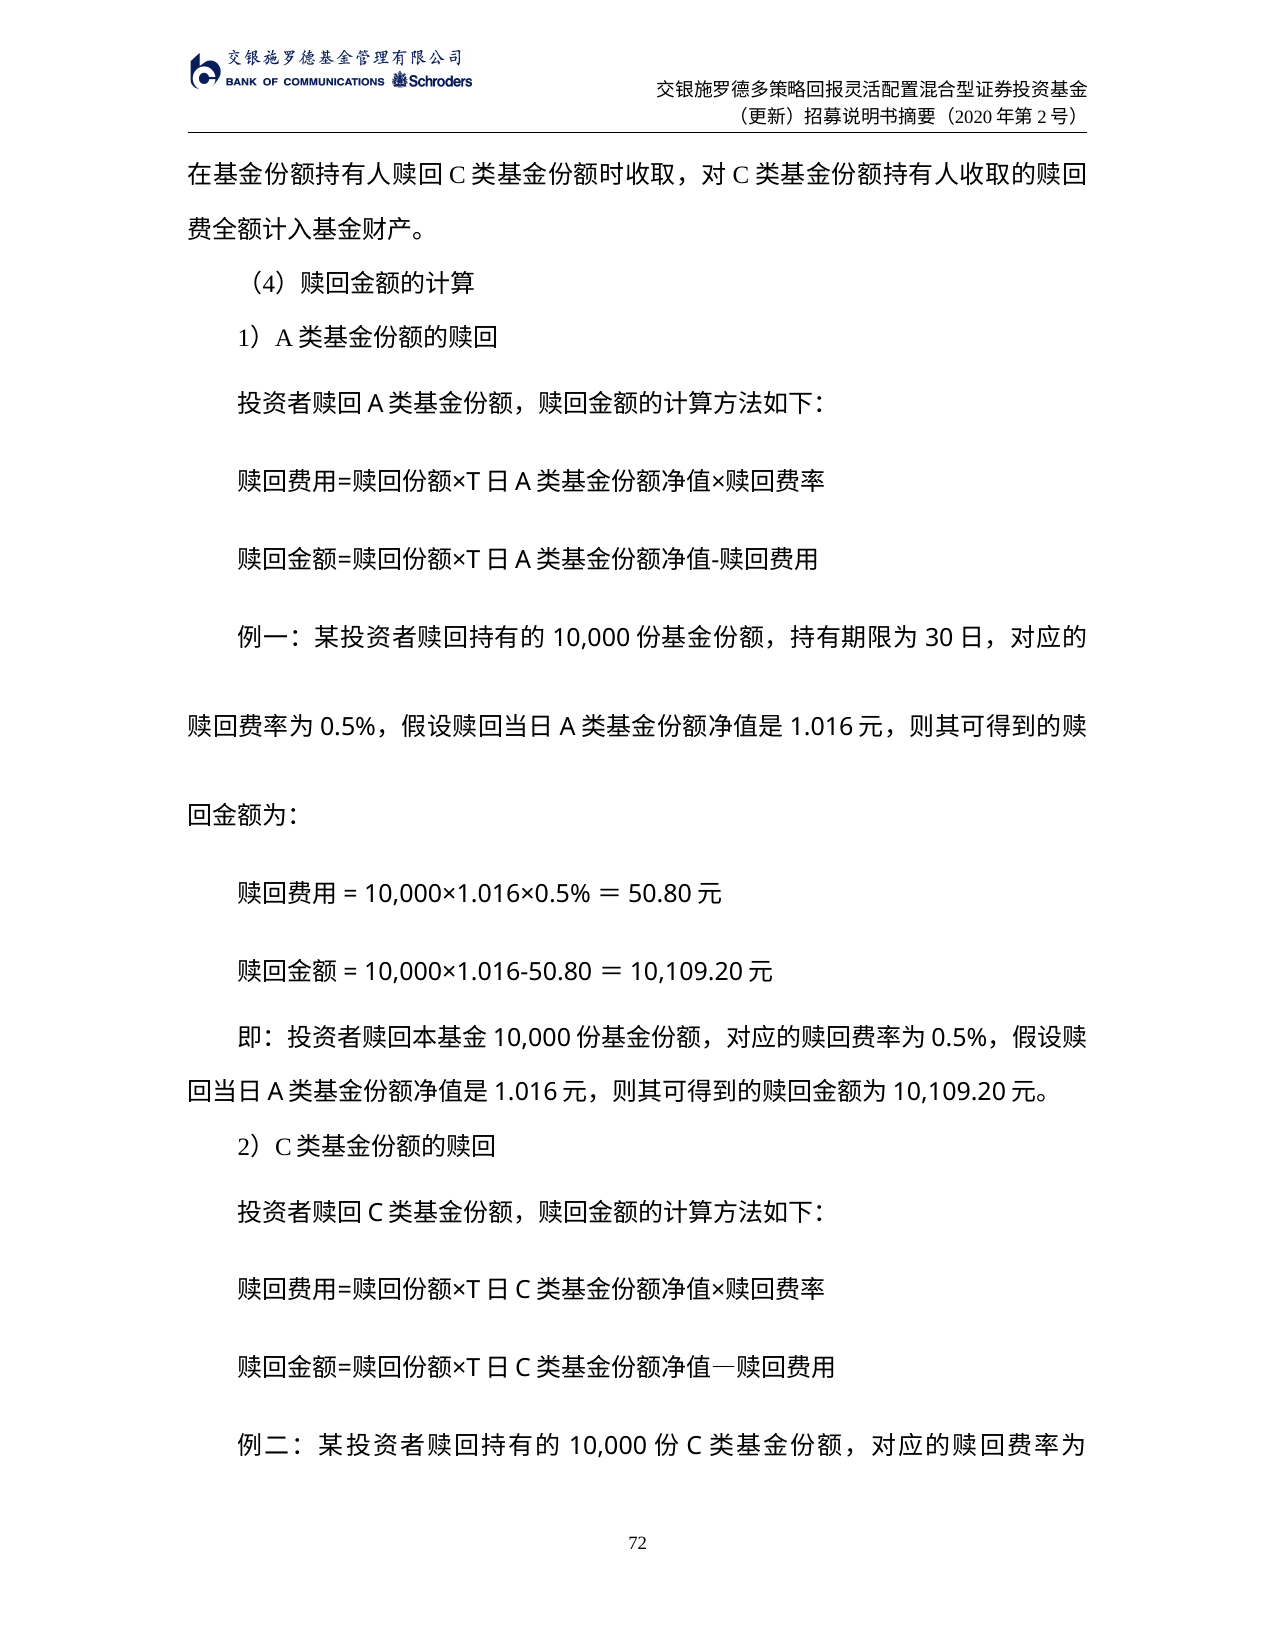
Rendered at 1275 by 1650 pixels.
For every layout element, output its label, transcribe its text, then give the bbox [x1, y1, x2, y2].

text 赎回金额=赎回份额×T日A类基金份额净值-赎回费用 [187, 528, 1087, 587]
text 投资者赎回C类基金份额，赎回金额的计算方法如下： [187, 1180, 1087, 1240]
text 赎回费用 = 10,000×1.016×0.5% ＝ 50.80元 [187, 862, 1087, 921]
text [187, 1413, 1087, 1473]
text 例一：某投资者赎回持有的10,000份基金份额，持有期限为30日，对应的赎回费率为0.5%，假设赎回当日A类基金份额净值是1.016元，则其可得到的赎回金额为： [187, 605, 1087, 844]
text 赎回金额=赎回份额×T日C类基金份额净值—赎回费用 [187, 1336, 1087, 1395]
text 赎回费用=赎回份额×T日A类基金份额净值×赎回费率 [187, 450, 1087, 509]
picture [190, 50, 472, 89]
text 2）C类基金份额的赎回 [187, 1126, 1087, 1162]
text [187, 155, 1087, 245]
text （4）赎回金额的计算 [187, 263, 1087, 300]
text 即：投资者赎回本基金10,000份基金份额，对应的赎回费率为0.5%，假设赎回当日A类基金份额净值是1.016元，则其可得到的赎回金额为10,109.20元。 [187, 1017, 1087, 1108]
text 投资者赎回A类基金份额，赎回金额的计算方法如下： [187, 372, 1087, 432]
text 1）A类基金份额的赎回 [187, 318, 1087, 354]
text 赎回费用=赎回份额×T日C类基金份额净值×赎回费率 [187, 1258, 1087, 1318]
text 赎回金额 = 10,000×1.016-50.80 ＝ 10,109.20元 [187, 939, 1087, 999]
